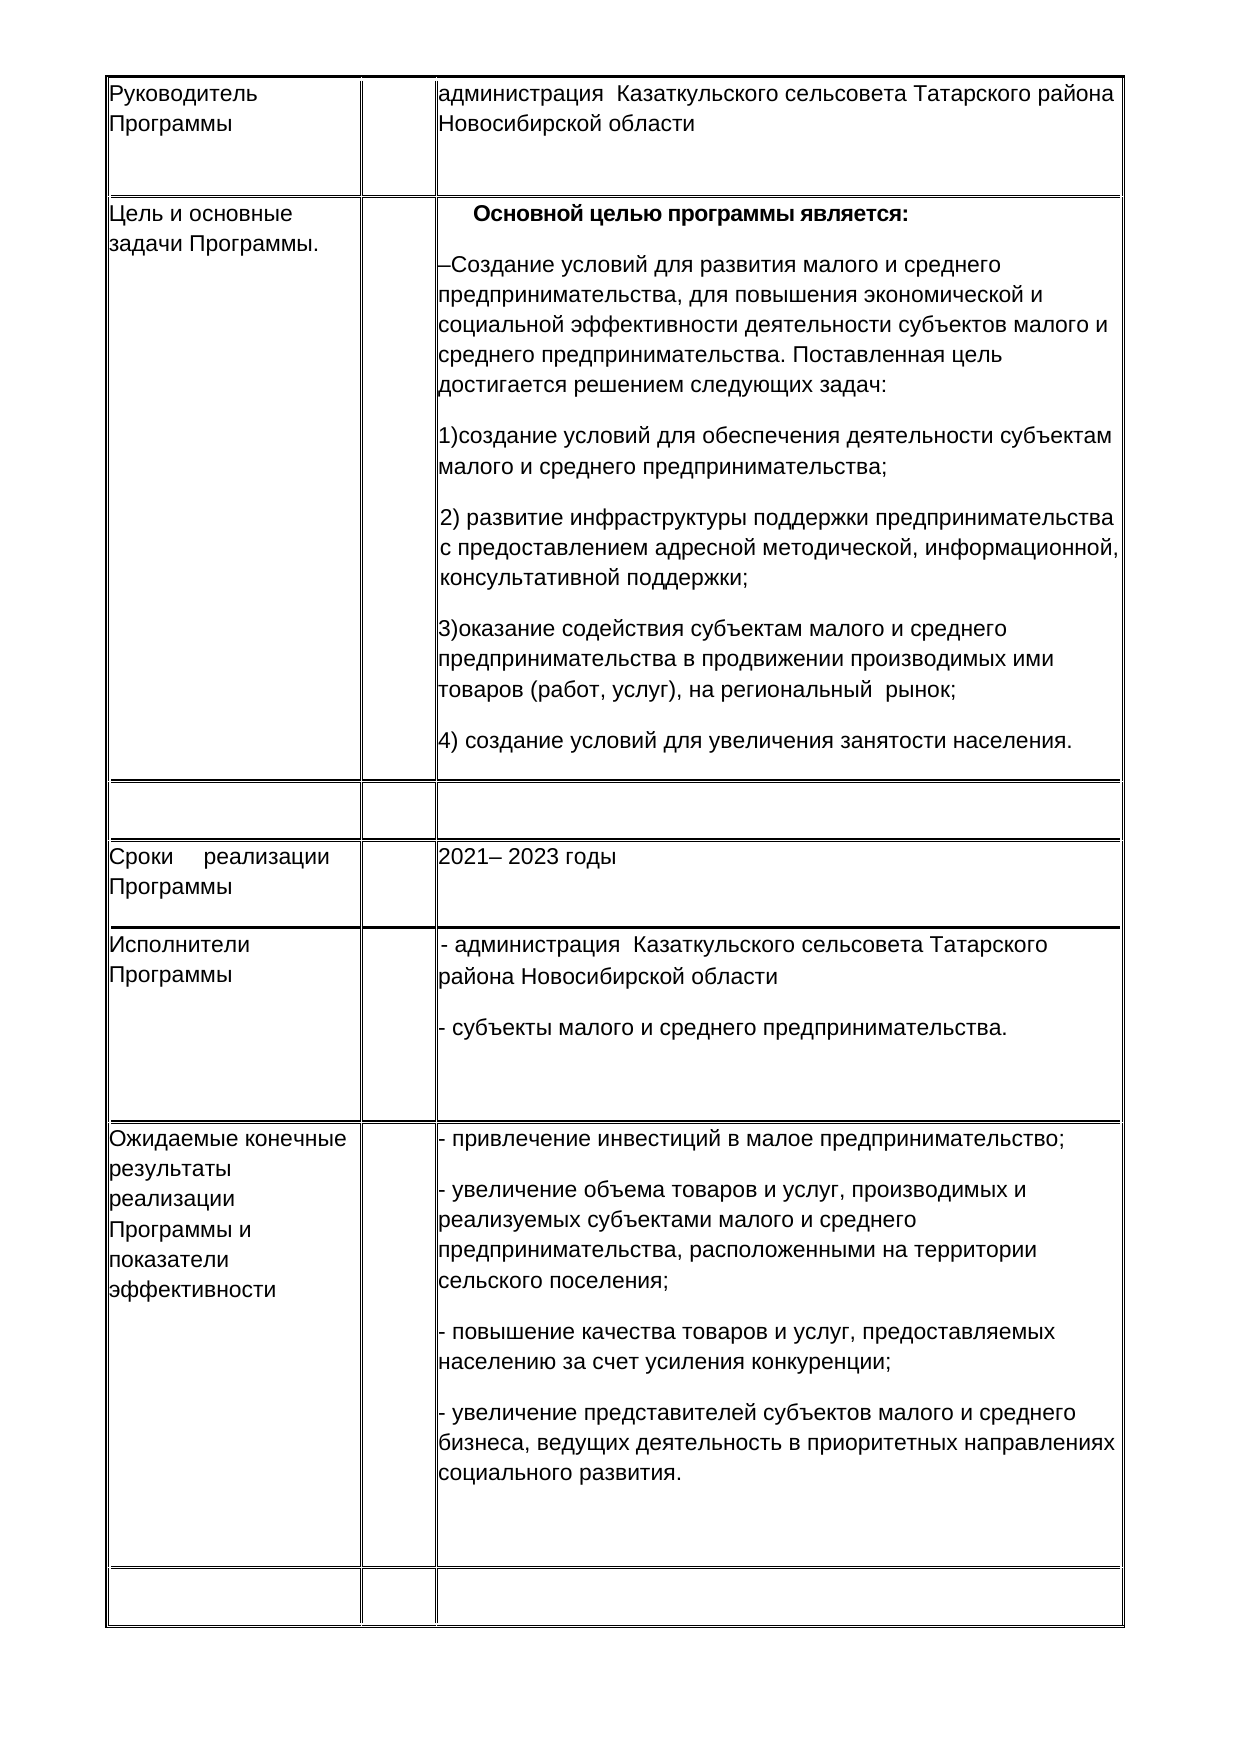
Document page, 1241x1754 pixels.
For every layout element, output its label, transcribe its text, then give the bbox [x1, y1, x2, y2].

table_cell [363, 783, 435, 838]
table_cell [107, 1566, 361, 1625]
table_cell [363, 1124, 435, 1566]
table_cell 2021– 2023 годы [438, 838, 1122, 926]
table_cell [363, 929, 435, 1120]
table_cell Ожидаемые конечные результаты реализации Программы и показатели эффективности [109, 1120, 360, 1566]
table_cell [363, 842, 435, 926]
table_cell - администрация Казаткульского сельсовета Татарского района Новосибирской области - субъекты малого и среднего предпринимательства. [438, 926, 1122, 1120]
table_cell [436, 78, 1122, 195]
table_cell Основной целью программы является: –Создание условий для развития малого и среднего предпринимательства, для повышения экономической и социальной эффективности деятельности субъектов малого и среднего предпринимательства. Поставленная цель достигается решением следующих задач: 1)создание условий для обеспечения деятельности субъектам малого и среднего предпринимательства; 2) развитие инфраструктуры поддержки предпринимательства с предоставлением адресной методической, информационной, консультативной поддержки; 3)оказание содействия субъектам малого и среднего предпринимательства в продвижении производимых ими товаров (работ, услуг), на региональный рынок; 4) создание условий для увеличения занятости населения. [436, 195, 1123, 779]
table_cell [361, 1569, 436, 1625]
table_cell [438, 779, 1122, 838]
table_cell - привлечение инвестиций в малое предпринимательство; - увеличение объема товаров и услуг, производимых и реализуемых субъектами малого и среднего предпринимательства, расположенными на территории сельского поселения; - повышение качества товаров и услуг, предоставляемых населению за счет усиления конкуренции; - увеличение представителей субъектов малого и среднего бизнеса, ведущих деятельность в приоритетных направлениях социального развития. [438, 1120, 1122, 1566]
table_cell [363, 198, 435, 779]
table_cell [436, 1566, 1123, 1625]
table_cell Сроки реализации Программы [109, 838, 360, 926]
table_cell Исполнители Программы [109, 926, 360, 1120]
table_cell [361, 78, 436, 195]
table_cell [109, 779, 360, 838]
table_cell Цель и основные задачи Программы. [107, 195, 361, 779]
table_cell Руководитель Программы [109, 78, 361, 195]
